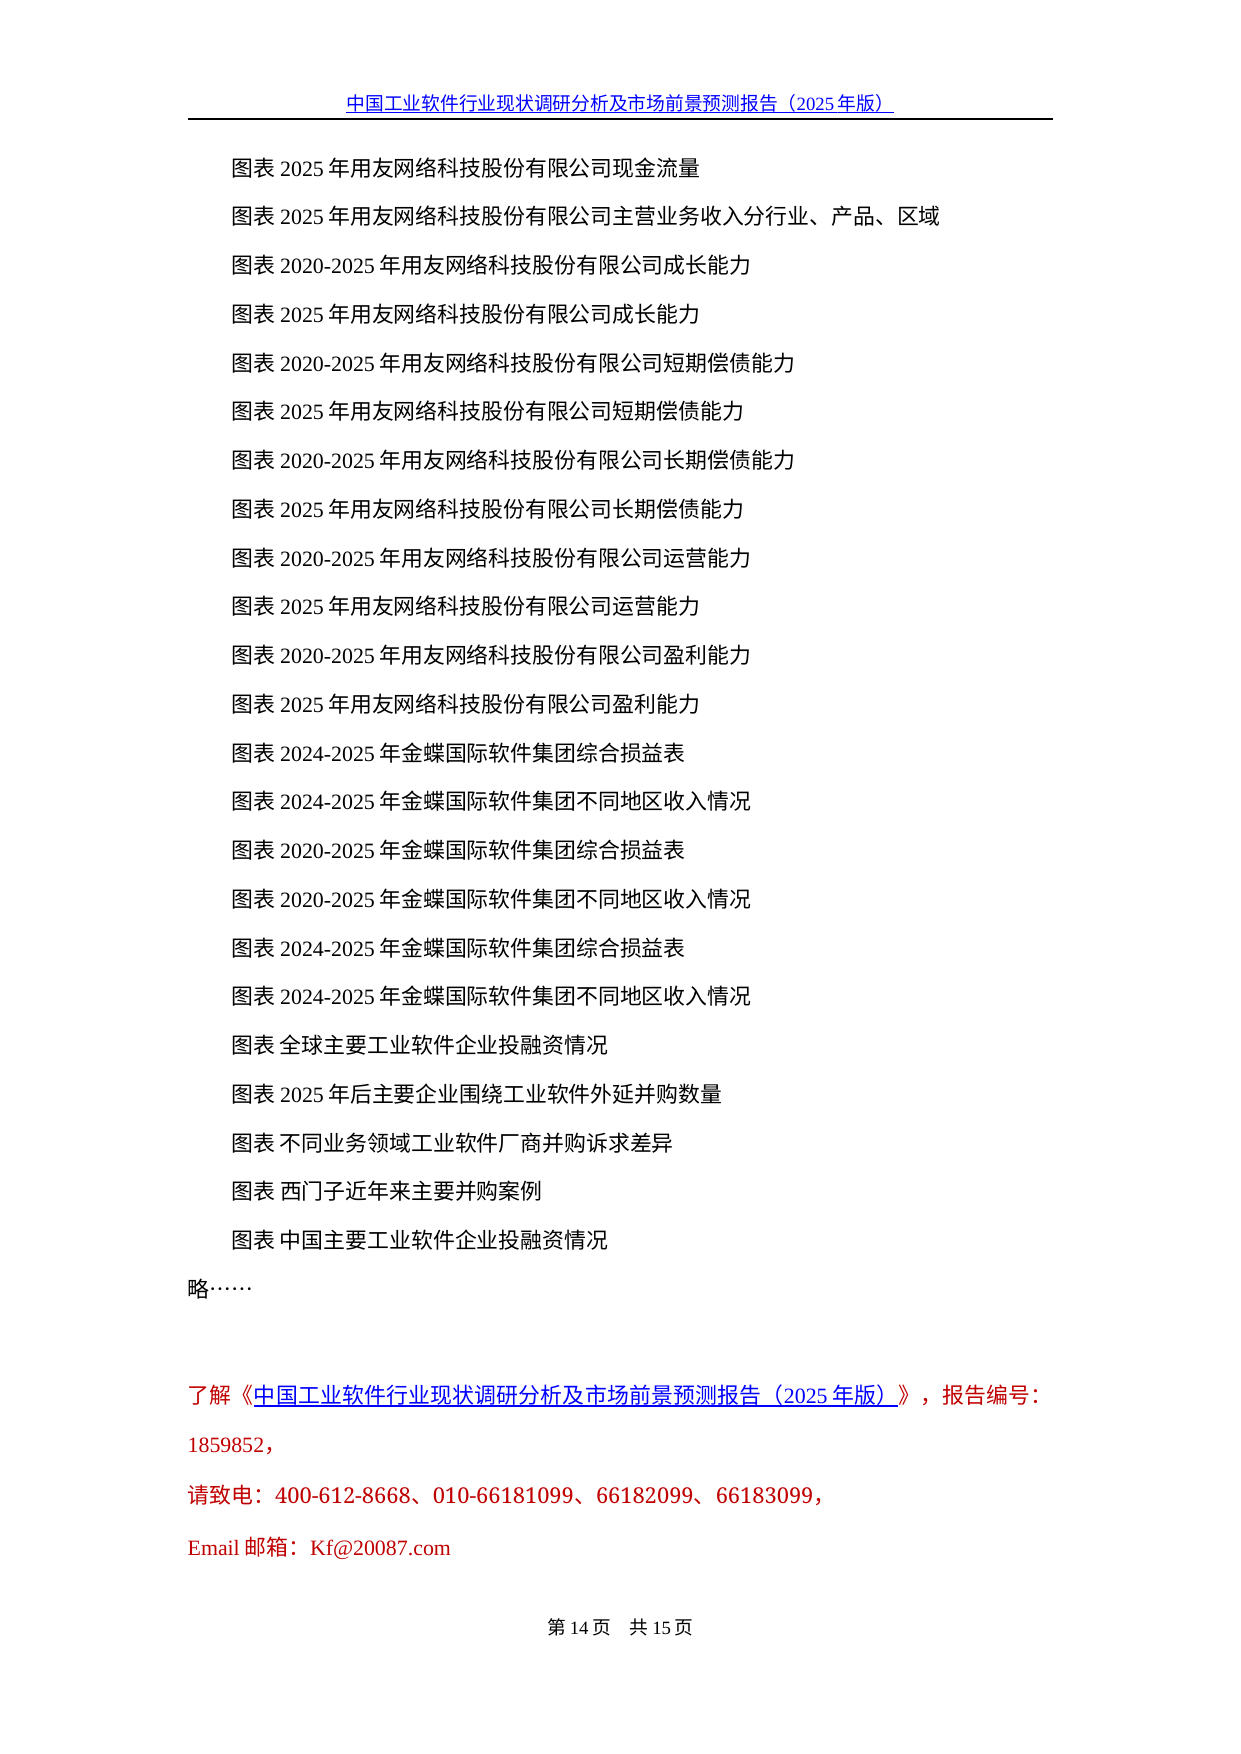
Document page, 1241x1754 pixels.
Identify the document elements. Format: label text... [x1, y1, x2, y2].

text 了解《中国工业软件行业现状调研分析及市场前景预测报告（2025年版）》，报告编号：1859852， [187, 1378, 1053, 1459]
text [187, 150, 1053, 1304]
text 请致电：400-612-8668、010-66181099、66182099、66183099， [187, 1478, 1053, 1511]
text Email邮箱：Kf@20087.com [187, 1530, 1053, 1562]
